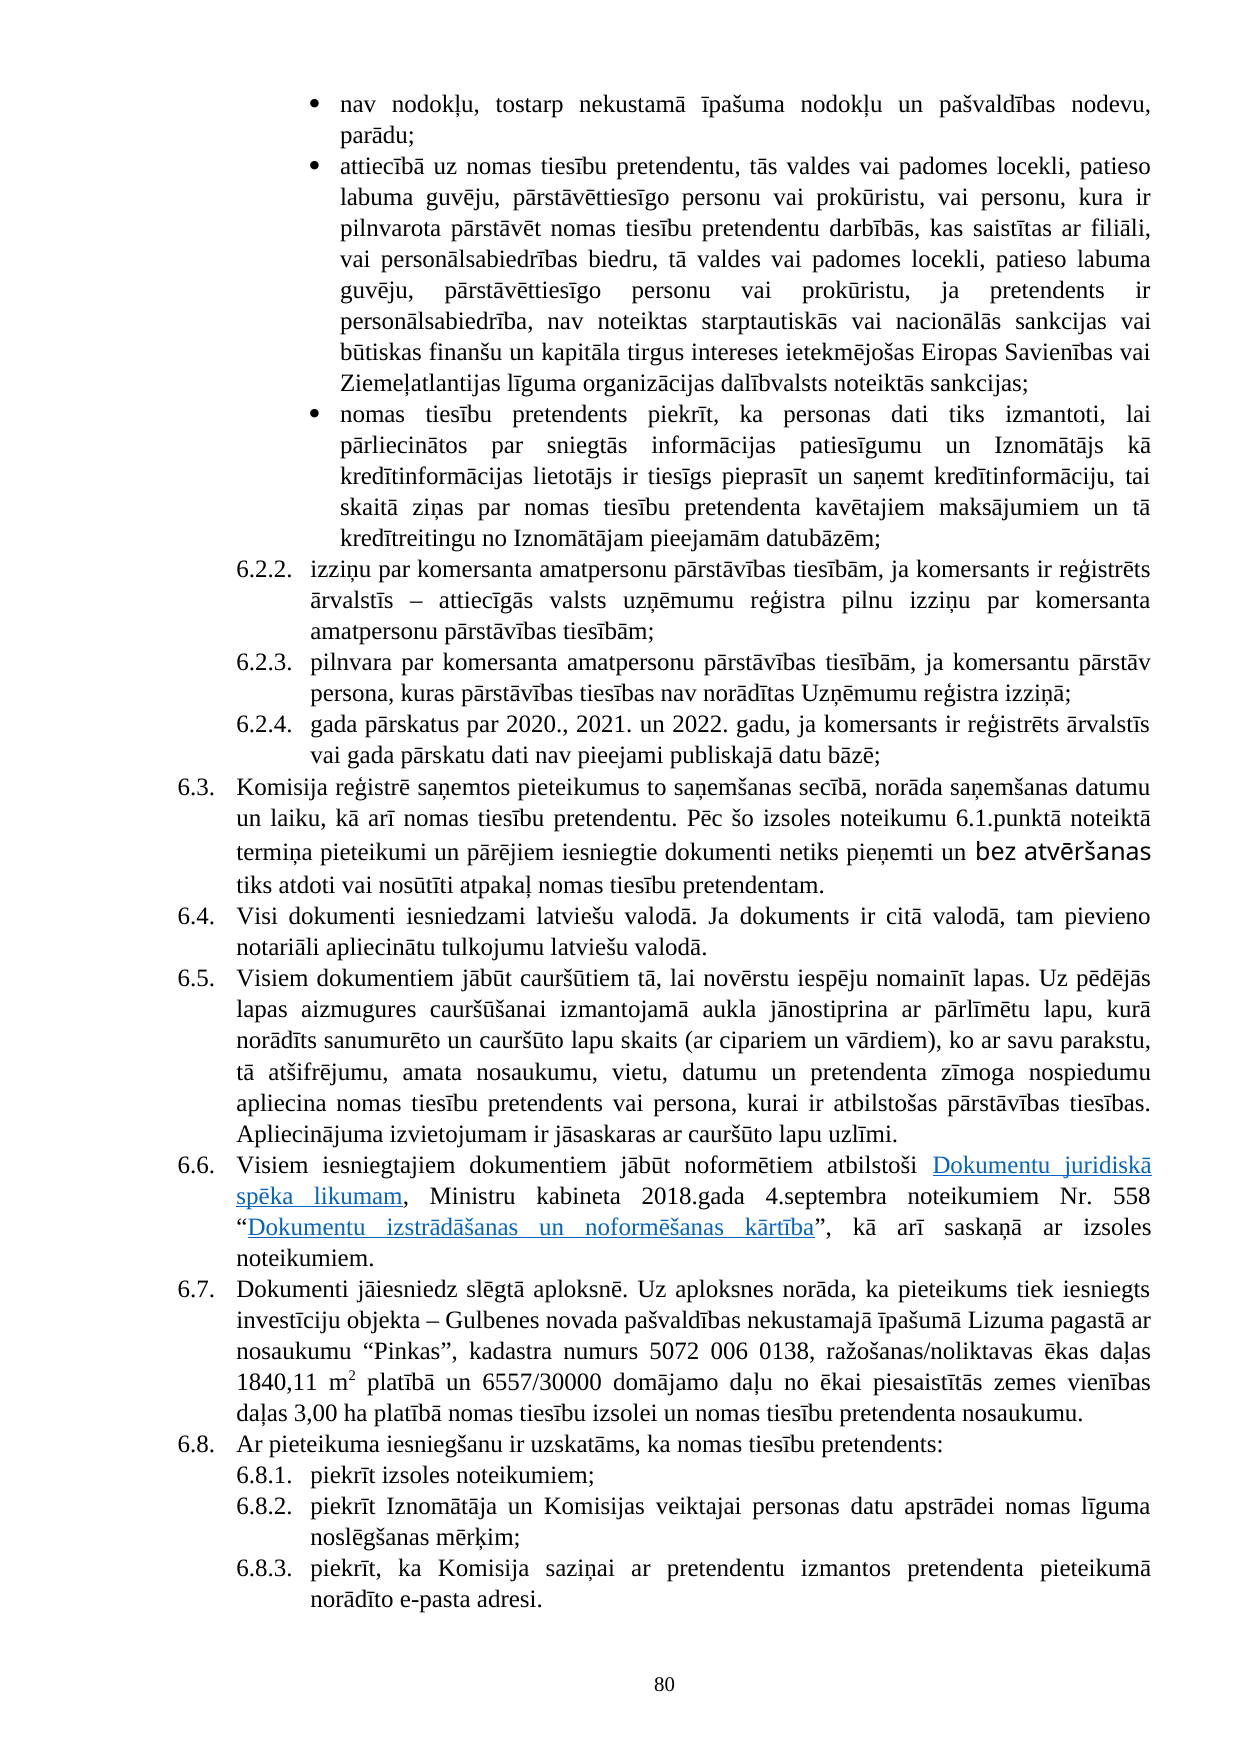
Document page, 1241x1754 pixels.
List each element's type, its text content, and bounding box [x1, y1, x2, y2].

list gada pārskatus par 2020., 2021. un 2022. gadu, ja komersants ir reģistrēts ārvalstīs vai gada pārskatu dati nav pieejami publiskajā datu bāzē; [236, 709, 1152, 769]
list Visiem iesniegtajiem dokumentiem jābūt noformētiem atbilstoši Dokumentu juridiskā spēka likumam, Ministru kabineta 2018.gada 4.septembra noteikumiem Nr. 558 “Dokumentu izstrādāšanas un noformēšanas kārtība”, kā arī saskaņā ar izsoles noteikumiem. [177, 1150, 1152, 1272]
list pilnvara par komersanta amatpersonu pārstāvības tiesībām, ja komersantu pārstāv persona, kuras pārstāvības tiesības nav norādītas Uzņēmumu reģistra izziņā; [236, 647, 1152, 707]
list nav nodokļu, tostarp nekustamā īpašuma nodokļu un pašvaldības nodevu, parādu; [310, 89, 1152, 148]
list nomas tiesību pretendents piekrīt, ka personas dati tiks izmantoti, lai pārliecinātos par sniegtās informācijas patiesīgumu un Iznomātājs kā kredītinformācijas lietotājs ir tiesīgs pieprasīt un saņemt kredītinformāciju, tai skaitā ziņas par nomas tiesību pretendenta kavētajiem maksājumiem un tā kredītreitingu no Iznomātājam pieejamām datubāzēm; [310, 399, 1152, 552]
list piekrīt, ka Komisija saziņai ar pretendentu izmantos pretendenta pieteikumā norādīto e-pasta adresi. [236, 1553, 1152, 1613]
list Ar pieteikuma iesniegšanu ir uzskatāms, ka nomas tiesību pretendents: [177, 1429, 1152, 1458]
list Komisija reģistrē saņemtos pieteikumus to saņemšanas secībā, norāda saņemšanas datumu un laiku, kā arī nomas tiesību pretendentu. Pēc šo izsoles noteikumu 6.1.punktā noteiktā termiņa pieteikumi un pārējiem iesniegtie dokumenti netiks pieņemti un bez atvēršanas tiks atdoti vai nosūtīti atpakaļ nomas tiesību pretendentam. [177, 772, 1152, 899]
list attiecībā uz nomas tiesību pretendentu, tās valdes vai padomes locekli, patieso labuma guvēju, pārstāvēttiesīgo personu vai prokūristu, vai personu, kura ir pilnvarota pārstāvēt nomas tiesību pretendentu darbībās, kas saistītas ar filiāli, vai personālsabiedrības biedru, tā valdes vai padomes locekli, patieso labuma guvēju, pārstāvēttiesīgo personu vai prokūristu, ja pretendents ir personālsabiedrība, nav noteiktas starptautiskās vai nacionālās sankcijas vai būtiskas finanšu un kapitāla tirgus intereses ietekmējošas Eiropas Savienības vai Ziemeļatlantijas līguma organizācijas dalībvalsts noteiktās sankcijas; [310, 151, 1152, 397]
list piekrīt Iznomātāja un Komisijas veiktajai personas datu apstrādei nomas līguma noslēgšanas mērķim; [236, 1491, 1152, 1551]
list Dokumenti jāiesniedz slēgtā aploksnē. Uz aploksnes norāda, ka pieteikums tiek iesniegts investīciju objekta – Gulbenes novada pašvaldības nekustamajā īpašumā Lizuma pagastā ar nosaukumu “Pinkas”, kadastra numurs 5072 006 0138, ražošanas/noliktavas ēkas daļas 1840,11 m2 platībā un 6557/30000 domājamo daļu no ēkai piesaistītās zemes vienības daļas 3,00 ha platībā nomas tiesību izsolei un nomas tiesību pretendenta nosaukumu. [177, 1274, 1152, 1427]
list Visi dokumenti iesniedzami latviešu valodā. Ja dokuments ir citā valodā, tam pievieno notariāli apliecinātu tulkojumu latviešu valodā. [177, 901, 1152, 961]
list piekrīt izsoles noteikumiem; [236, 1460, 1152, 1489]
list Visiem dokumentiem jābūt cauršūtiem tā, lai novērstu iespēju nomainīt lapas. Uz pēdējās lapas aizmugures cauršūšanai izmantojamā aukla jānostiprina ar pārlīmētu lapu, kurā norādīts sanumurēto un cauršūto lapu skaits (ar cipariem un vārdiem), ko ar savu parakstu, tā atšifrējumu, amata nosaukumu, vietu, datumu un pretendenta zīmoga nospiedumu apliecina nomas tiesību pretendents vai persona, kurai ir atbilstošas pārstāvības tiesības. Apliecinājuma izvietojumam ir jāsaskaras ar cauršūto lapu uzlīmi. [177, 963, 1152, 1147]
list izziņu par komersanta amatpersonu pārstāvības tiesībām, ja komersants ir reģistrēts ārvalstīs – attiecīgās valsts uzņēmumu reģistra pilnu izziņu par komersanta amatpersonu pārstāvības tiesībām; [236, 554, 1152, 645]
